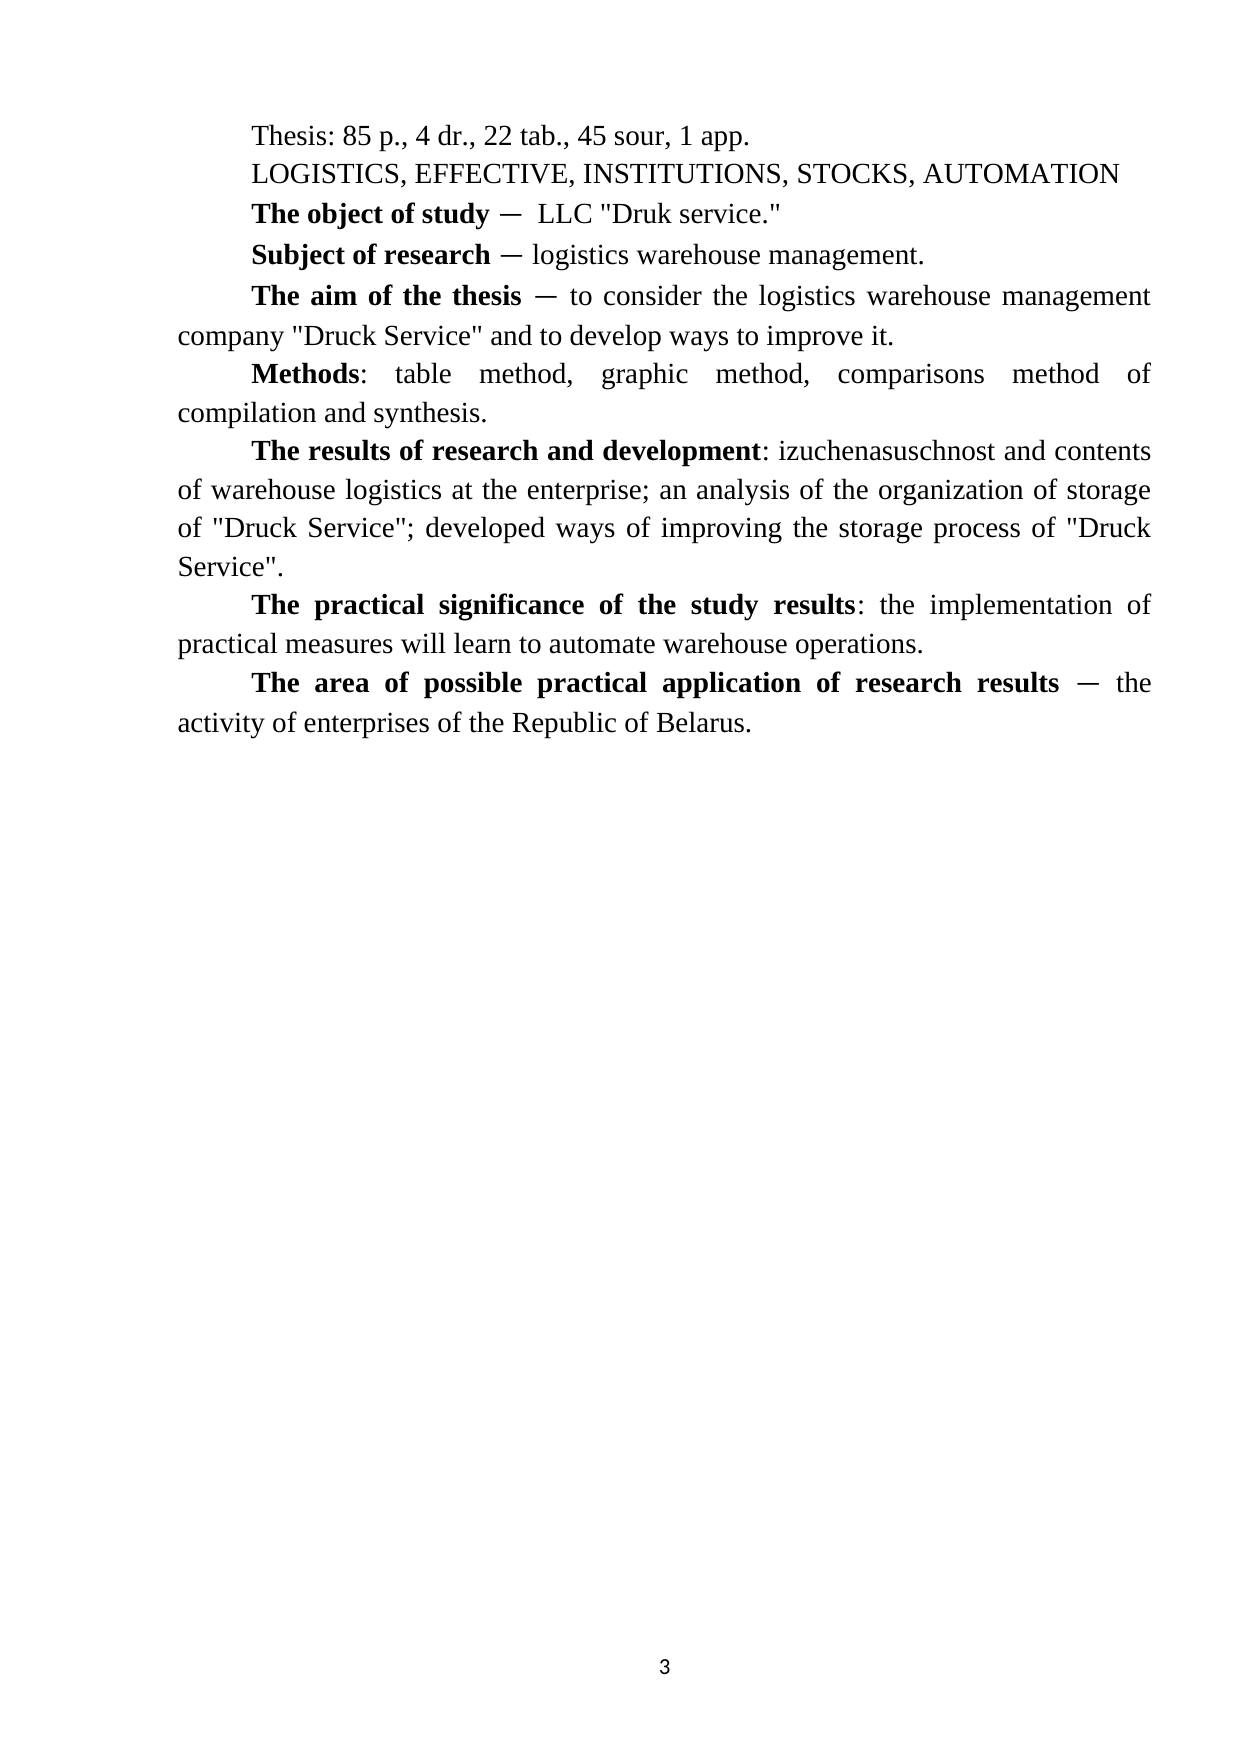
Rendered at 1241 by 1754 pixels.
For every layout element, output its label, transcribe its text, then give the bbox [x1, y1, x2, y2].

text The practical significance of the study results: the implementation of practical measures will learn to automate warehouse operations. [177, 587, 1152, 659]
text The results of research and development: izuchenasuschnost and contents of warehouse logistics at the enterprise; an analysis of the organization of storage of "Druck Service"; developed ways of improving the storage process of "Druck Service". [177, 433, 1152, 582]
text Subject of research — logistics warehouse management. [177, 236, 1152, 272]
text LOGISTICS, EFFECTIVE, INSTITUTIONS, STOCKS, AUTOMATION [177, 157, 1152, 190]
text The aim of the thesis — to consider the logistics warehouse management company "Druck Service" and to develop ways to improve it. [177, 277, 1152, 351]
text Thesis: 85 p., 4 dr., 22 tab., 45 sour, 1 app. [177, 118, 1152, 152]
text Methods: table method, graphic method, comparisons method of compilation and synthesis. [177, 356, 1152, 428]
text The object of study — LLC "Druk service." [177, 195, 1152, 231]
text The area of ​​possible practical application of research results — the activity of enterprises of the Republic of Belarus. [177, 664, 1152, 739]
